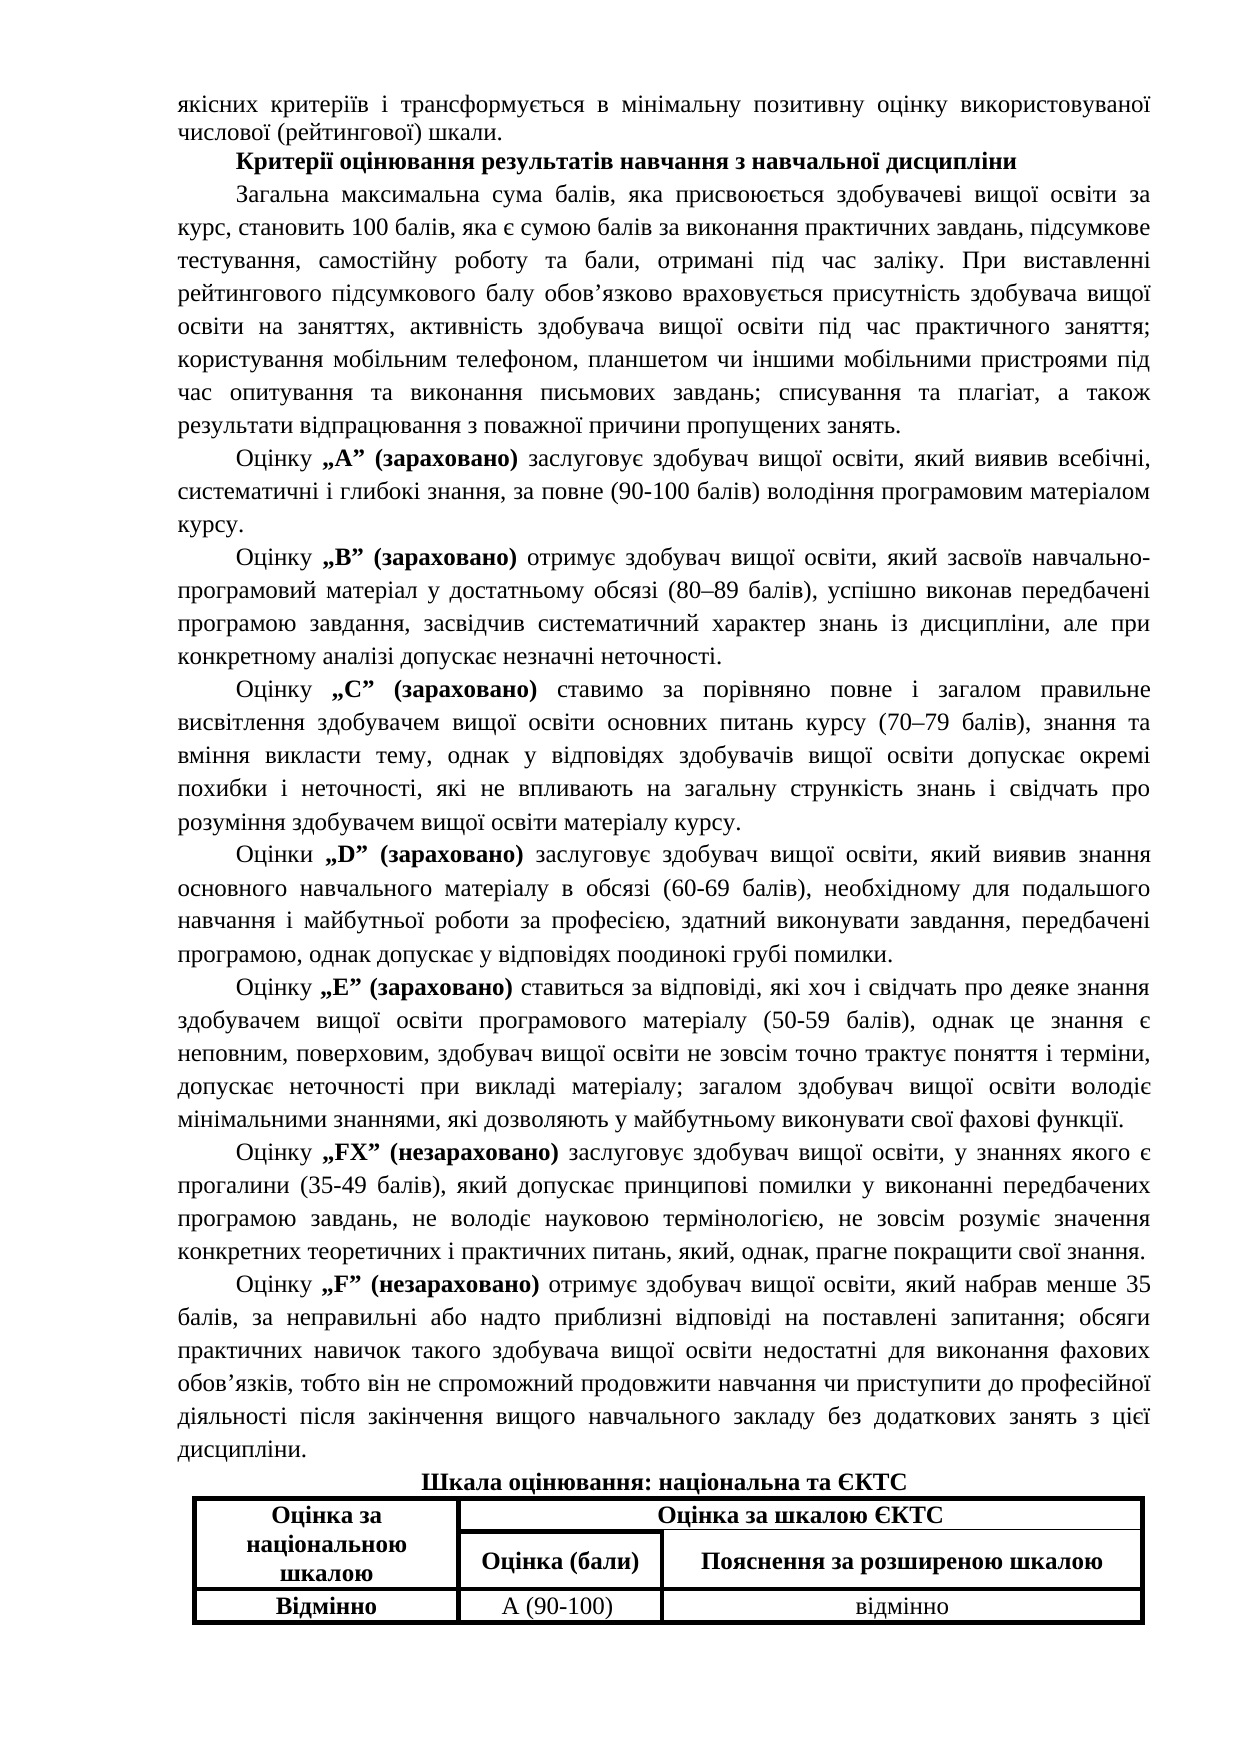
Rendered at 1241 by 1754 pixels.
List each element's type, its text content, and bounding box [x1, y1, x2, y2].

text Оцінку „С” (зараховано) ставимо за порівняно повне і загалом правильне висвітлення здобувачем вищої освіти основних питань курсу (70–79 балів), знання та вміння викласти тему, однак у відповідях здобувачів вищої освіти допускає окремі похибки і неточності, які не впливають на загальну стрункість знань і свідчать про розуміння здобувачем вищої освіти матеріалу курсу. [177, 674, 1152, 835]
text Критерії оцінювання результатів навчання з навчальної дисципліни [177, 146, 1152, 175]
table_cell Пояснення за розширеною шкалою [664, 1530, 1140, 1587]
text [177, 89, 1152, 146]
text Загальна максимальна сума балів, яка присвоюється здобувачеві вищої освіти за курс, становить 100 балів, яка є сумою балів за виконання практичних завдань, підсумкове тестування, самостійну роботу та бали, отримані під час заліку. При виставленні рейтингового підсумкового балу обов’язково враховується присутність здобувача вищої освіти на заняттях, активність здобувача вищої освіти під час практичного заняття; користування мобільним телефоном, планшетом чи іншими мобільними пристроями під час опитування та виконання письмових завдань; списування та плагіат, а також результати відпрацювання з поважної причини пропущених занять. [177, 179, 1152, 439]
text Оцінку „FX” (незараховано) заслуговує здобувач вищої освіти, у знаннях якого є прогалини (35-49 балів), який допускає принципові помилки у виконанні передбачених програмою завдань, не володіє науковою термінологією, не зовсім розуміє значення конкретних теоретичних і практичних питань, який, однак, прагне покращити свої знання. [177, 1137, 1152, 1264]
text Оцінки „D” (зараховано) заслуговує здобувач вищої освіти, який виявив знання основного навчального матеріалу в обсязі (60-69 балів), необхідному для подальшого навчання і майбутньої роботи за професією, здатний виконувати завдання, передбачені програмою, однак допускає у відповідях поодинокі грубі помилки. [177, 839, 1152, 967]
text Оцінку „F” (незараховано) отримує здобувач вищої освіти, який набрав менше 35 балів, за неправильні або надто приблизні відповіді на поставлені запитання; обсяги практичних навичок такого здобувача вищої освіти недостатні для виконання фахових обов’язків, тобто він не спроможний продовжити навчання чи приступити до професійної діяльності після закінчення вищого навчального закладу без додаткових занять з цієї дисципліни. [177, 1269, 1152, 1463]
table_header Оцінка за національною шкалою [197, 1501, 456, 1587]
text Оцінку „В” (зараховано) отримує здобувач вищої освіти, який засвоїв навчально-програмовий матеріал у достатньому обсязі (80–89 балів), успішно виконав передбачені програмою завдання, засвідчив систематичний характер знань із дисципліни, але при конкретному аналізі допускає незначні неточності. [177, 542, 1152, 670]
text Оцінку „E” (зараховано) ставиться за відповіді, які хоч і свідчать про деяке знання здобувачем вищої освіти програмового матеріалу (50-59 балів), однак це знання є неповним, поверховим, здобувач вищої освіти не зовсім точно трактує поняття і терміни, допускає неточності при викладі матеріалу; загалом здобувач вищої освіти володіє мінімальними знаннями, які дозволяють у майбутньому виконувати свої фахові функції. [177, 972, 1152, 1132]
text Шкала оцінювання: національна та ЄКТС [177, 1467, 1152, 1496]
text Оцінку „A” (зараховано) заслуговує здобувач вищої освіти, який виявив всебічні, систематичні і глибокі знання, за повне (90-100 балів) володіння програмовим матеріалом курсу. [177, 443, 1152, 538]
table_cell Оцінка (бали) [461, 1534, 660, 1587]
table_header Оцінка за шкалою ЄКТС [461, 1501, 1140, 1529]
table_cell Відмінно [197, 1591, 456, 1620]
